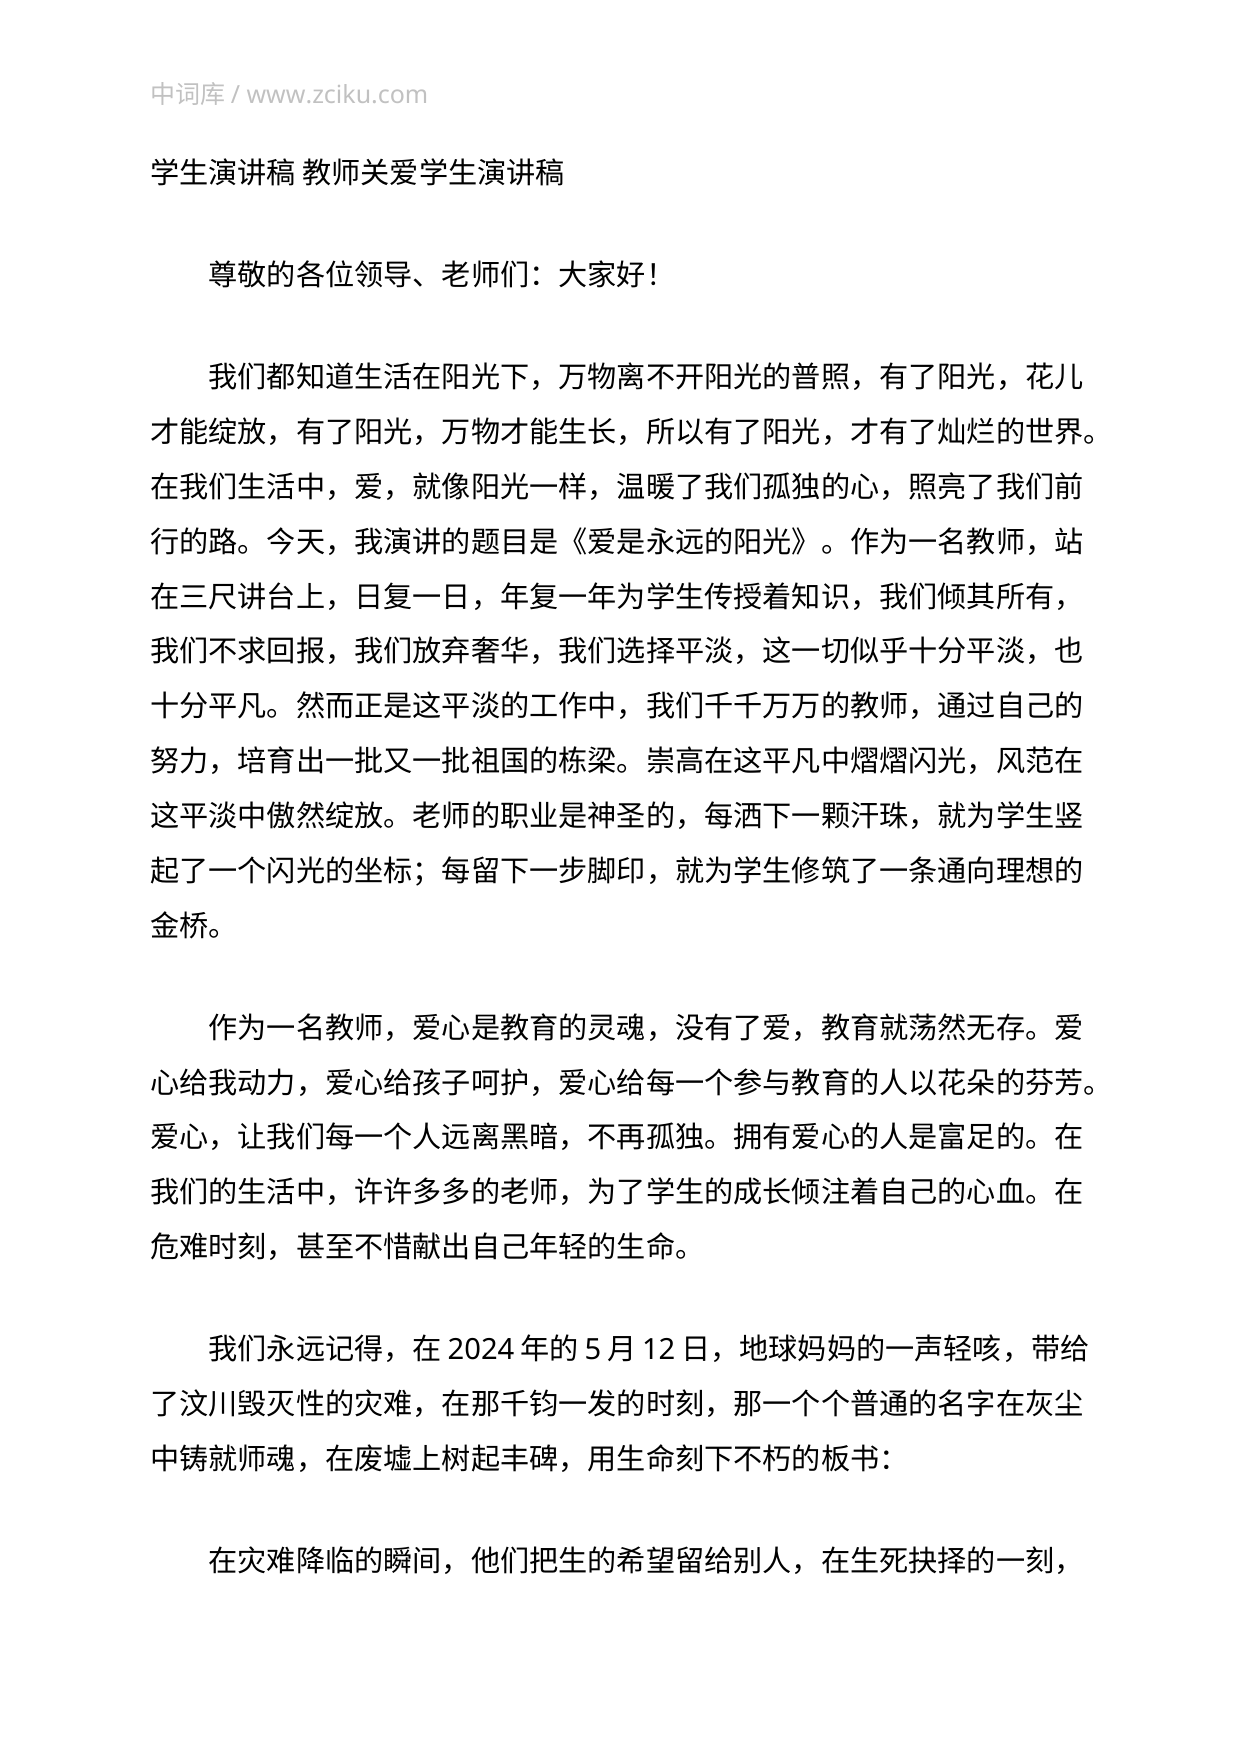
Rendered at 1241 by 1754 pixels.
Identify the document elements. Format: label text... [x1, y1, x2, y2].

text 我们永远记得，在2024年的5月12日，地球妈妈的一声轻咳，带给了汶川毁灭性的灾难，在那千钧一发的时刻，那一个个普通的名字在灰尘中铸就师魂，在废墟上树起丰碑，用生命刻下不朽的板书： [150, 1326, 1090, 1478]
text 我们都知道生活在阳光下，万物离不开阳光的普照，有了阳光，花儿才能绽放，有了阳光，万物才能生长，所以有了阳光，才有了灿烂的世界。在我们生活中，爱，就像阳光一样，温暖了我们孤独的心，照亮了我们前行的路。今天，我演讲的题目是《爱是永远的阳光》。作为一名教师，站在三尺讲台上，日复一日，年复一年为学生传授着知识，我们倾其所有，我们不求回报，我们放弃奢华，我们选择平淡，这一切似乎十分平淡，也十分平凡。然而正是这平淡的工作中，我们千千万万的教师，通过自己的努力，培育出一批又一批祖国的栋梁。崇高在这平凡中熠熠闪光，风范在这平淡中傲然绽放。老师的职业是神圣的，每洒下一颗汗珠，就为学生竖起了一个闪光的坐标；每留下一步脚印，就为学生修筑了一条通向理想的金桥。 [150, 353, 1090, 945]
text 尊敬的各位领导、老师们：大家好！ [150, 252, 1090, 294]
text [150, 1537, 1090, 1579]
text 作为一名教师，爱心是教育的灵魂，没有了爱，教育就荡然无存。爱心给我动力，爱心给孩子呵护，爱心给每一个参与教育的人以花朵的芬芳。爱心，让我们每一个人远离黑暗，不再孤独。拥有爱心的人是富足的。在我们的生活中，许许多多的老师，为了学生的成长倾注着自己的心血。在危难时刻，甚至不惜献出自己年轻的生命。 [150, 1004, 1090, 1266]
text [150, 150, 1090, 192]
